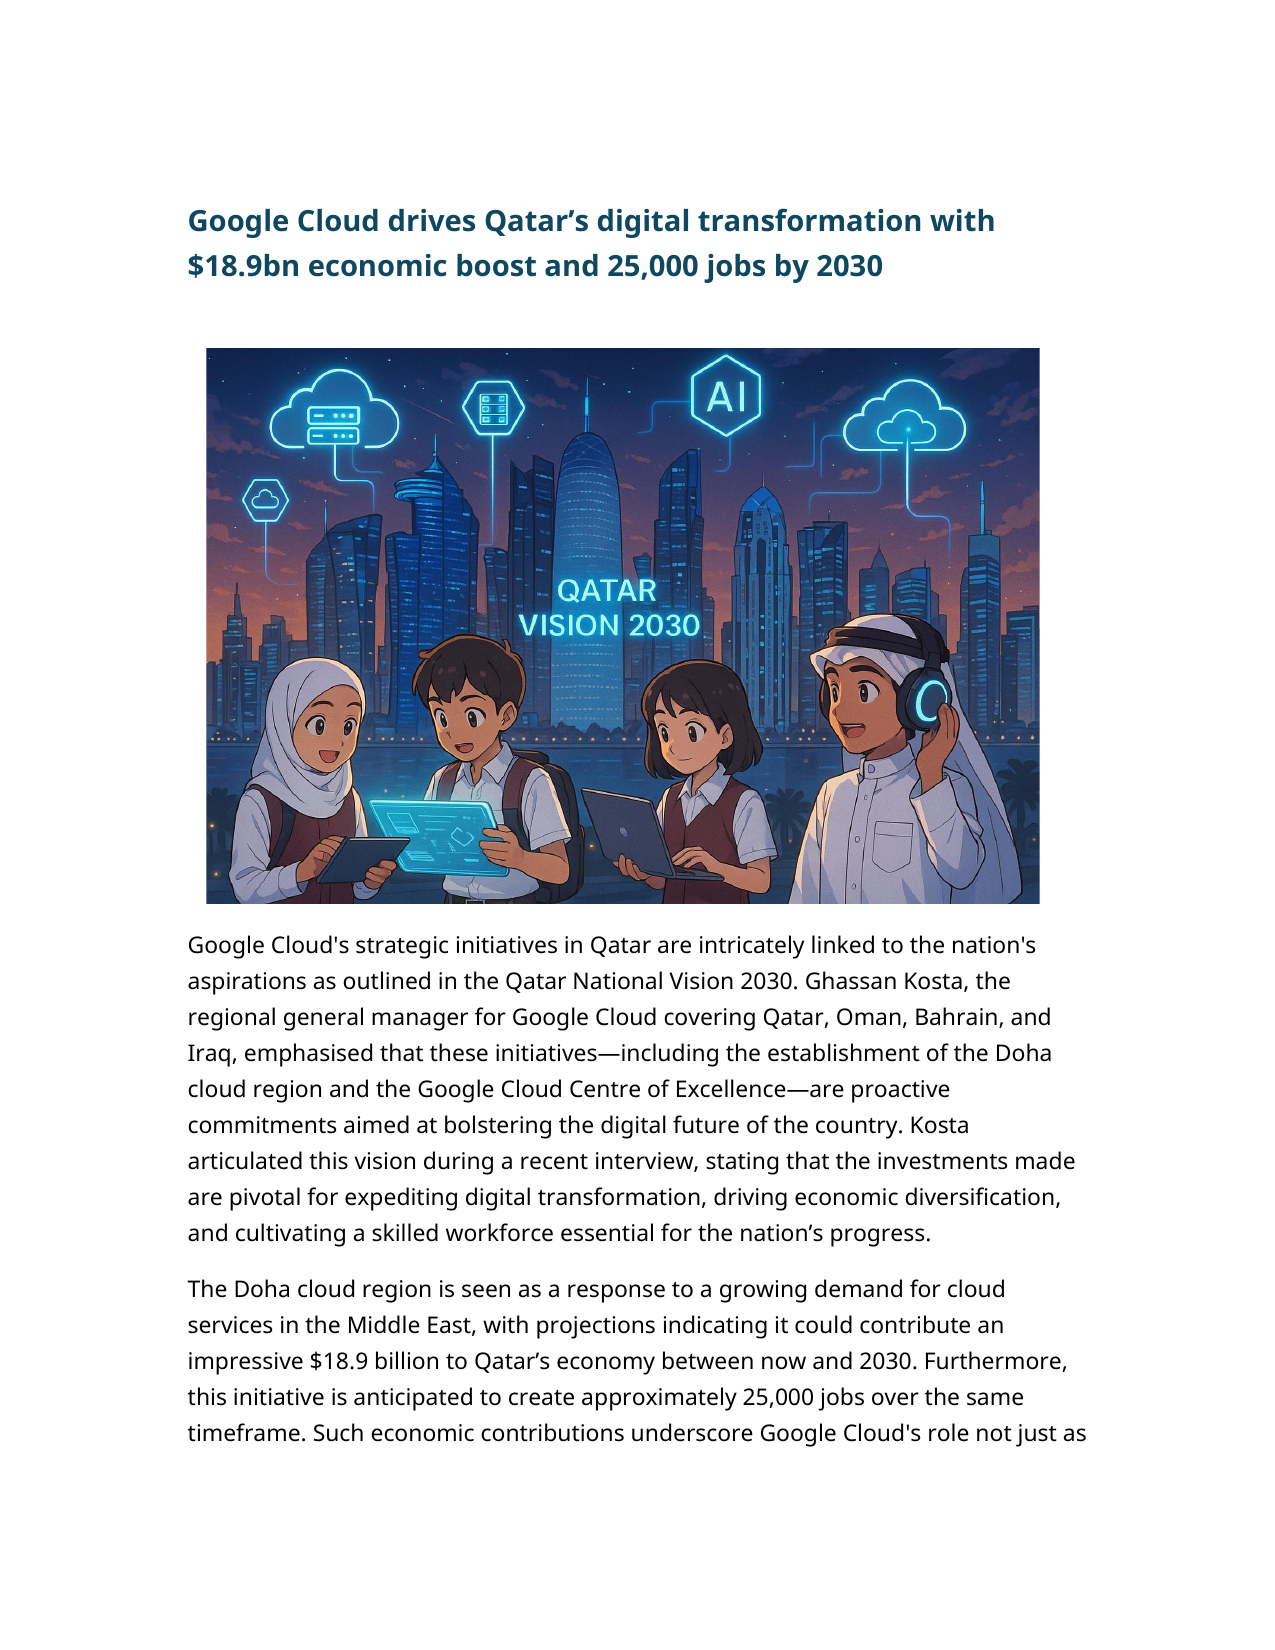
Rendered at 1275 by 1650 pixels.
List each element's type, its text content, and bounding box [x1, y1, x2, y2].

picture [206, 348, 1040, 904]
subtitle Google Cloud drives Qatar’s digital transformation with $18.9bn economic boost and 25,000 jobs by 2030 [187, 200, 1087, 285]
text Google Cloud's strategic initiatives in Qatar are intricately linked to the nation's aspirations as outlined in the Qatar National Vision 2030. Ghassan Kosta, the regional general manager for Google Cloud covering Qatar, Oman, Bahrain, and Iraq, emphasised that these initiatives—including the establishment of the Doha cloud region and the Google Cloud Centre of Excellence—are proactive commitments aimed at bolstering the digital future of the country. Kosta articulated this vision during a recent interview, stating that the investments made are pivotal for expediting digital transformation, driving economic diversification, and cultivating a skilled workforce essential for the nation’s progress. [187, 929, 1087, 1248]
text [187, 1273, 1087, 1448]
